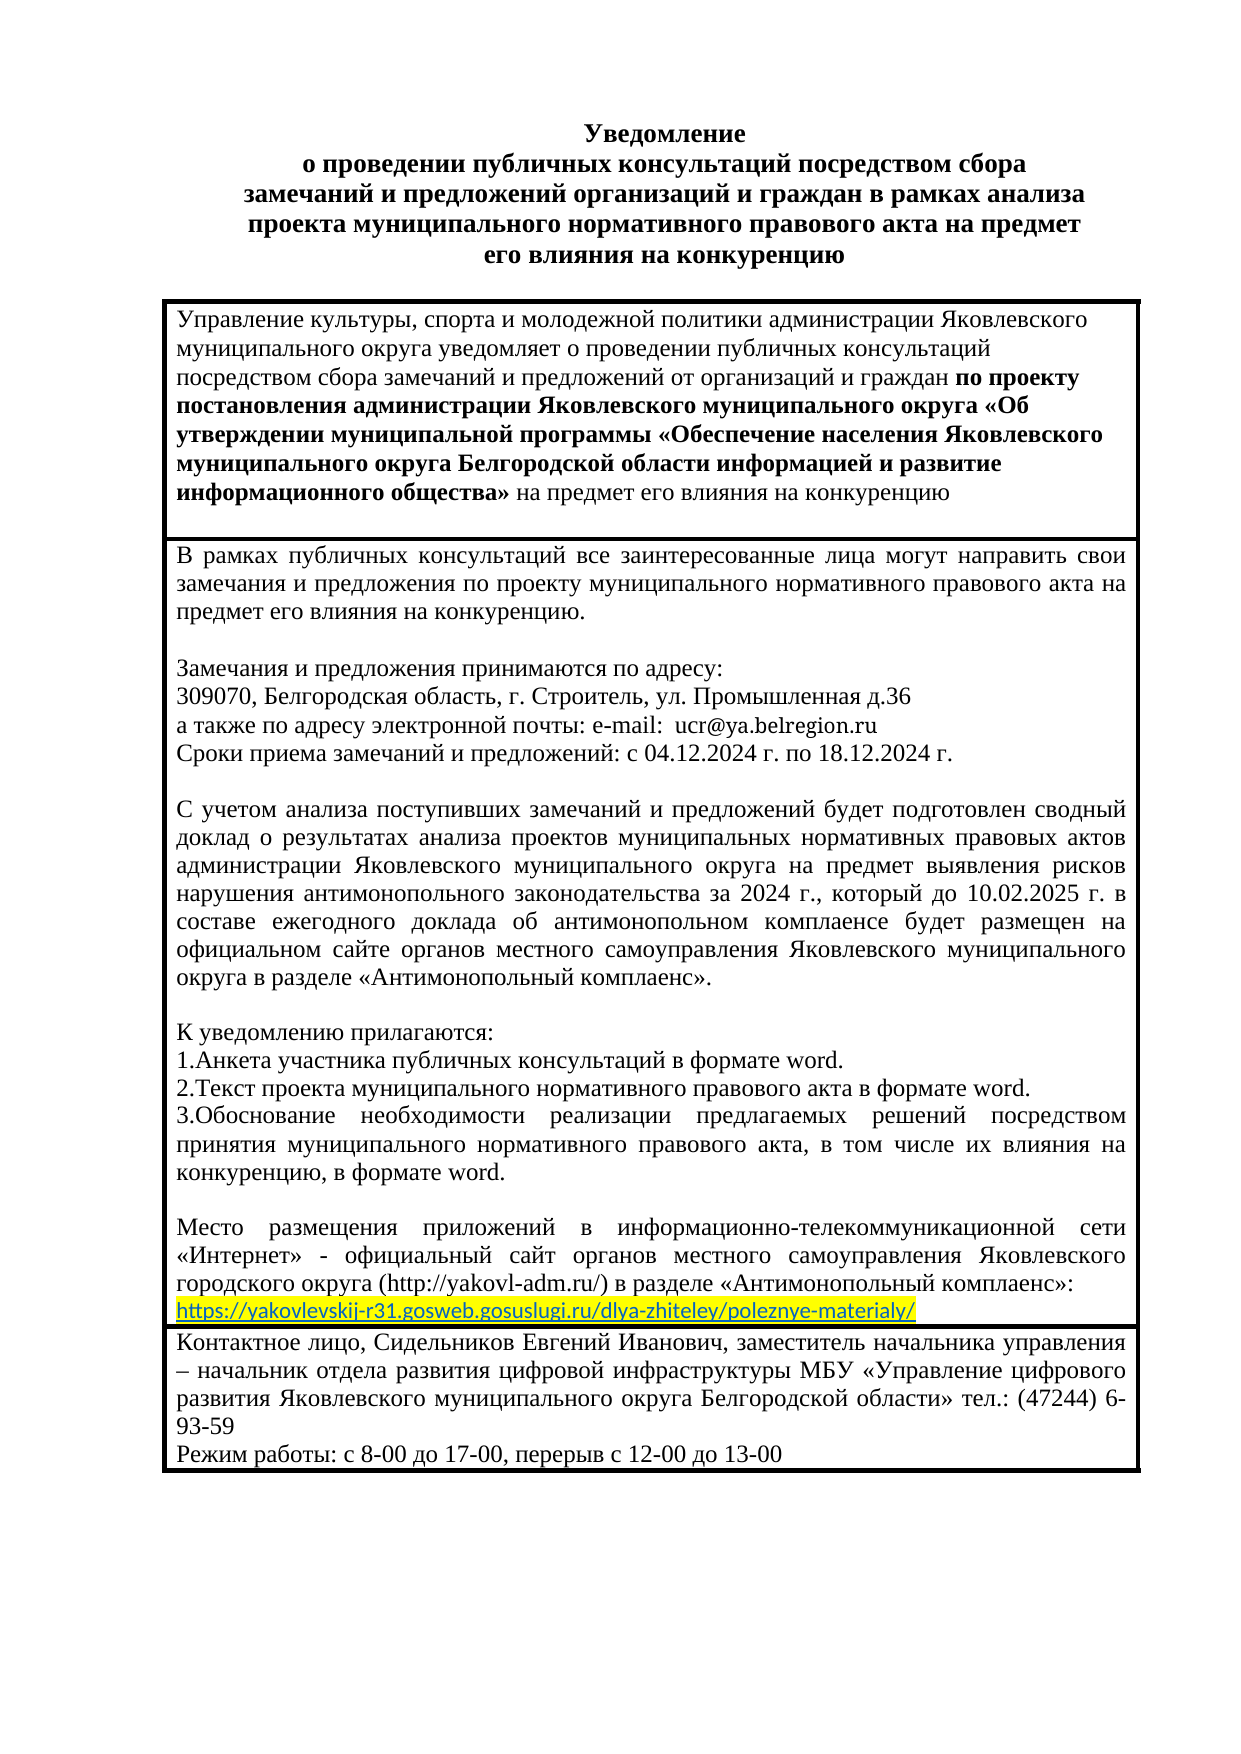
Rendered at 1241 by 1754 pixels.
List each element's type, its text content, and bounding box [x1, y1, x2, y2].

text проекта муниципального нормативного правового акта на предмет [162, 209, 1166, 239]
text его влияния на конкуренцию [162, 239, 1166, 269]
text замечаний и предложений организаций и граждан в рамках анализа [162, 178, 1166, 209]
text Уведомление [162, 118, 1166, 148]
table_cell В рамках публичных консультаций все заинтересованные лица могут направить свои замечания и предложения по проекту муниципального нормативного правового акта на предмет его влияния на конкуренцию. Замечания и предложения принимаются по адресу: 309070, Белгородская область, г. Строитель, ул. Промышленная д.36 а также по адресу электронной почты: e-mail: ucr@ya.belregion.ru Сроки приема замечаний и предложений: с 04.12.2024 г. по 18.12.2024 г. С учетом анализа поступивших замечаний и предложений будет подготовлен сводный доклад о результатах анализа проектов муниципальных нормативных правовых актов администрации Яковлевского муниципального округа на предмет выявления рисков нарушения антимонопольного законодательства за 2024 г., который до 10.02.2025 г. в составе ежегодного доклада об антимонопольном комплаенсе будет размещен на официальном сайте органов местного самоуправления Яковлевского муниципального округа в разделе «Антимонопольный комплаенс». К уведомлению прилагаются: 1.Анкета участника публичных консультаций в формате word. 2.Текст проекта муниципального нормативного правового акта в формате word. 3.Обоснование необходимости реализации предлагаемых решений посредством принятия муниципального нормативного правового акта, в том числе их влияния на конкуренцию, в формате word. Место размещения приложений в информационно-телекоммуникационной сети «Интернет» - официальный сайт органов местного самоуправления Яковлевского городского округа (http://yakovl-adm.ru/) в разделе «Антимонопольный комплаенс»: https://yakovlevskij-r31.gosweb.gosuslugi.ru/dlya-zhiteley/poleznye-materialy/ [167, 541, 1136, 1324]
table_header Управление культуры, спорта и молодежной политики администрации Яковлевского муниципального округа уведомляет о проведении публичных консультаций посредством сбора замечаний и предложений от организаций и граждан по проекту постановления администрации Яковлевского муниципального округа «Об утверждении муниципальной программы «Обеспечение населения Яковлевского муниципального округа Белгородской области информацией и развитие информационного общества» на предмет его влияния на конкуренцию [167, 304, 1136, 536]
table_cell Контактное лицо, Сидельников Евгений Иванович, заместитель начальника управления – начальник отдела развития цифровой инфраструктуры МБУ «Управление цифрового развития Яковлевского муниципального округа Белгородской области» тел.: (47244) 6-93-59 Режим работы: с 8-00 до 17-00, перерыв с 12-00 до 13-00 [167, 1329, 1136, 1468]
text о проведении публичных консультаций посредством сбора [162, 148, 1166, 178]
